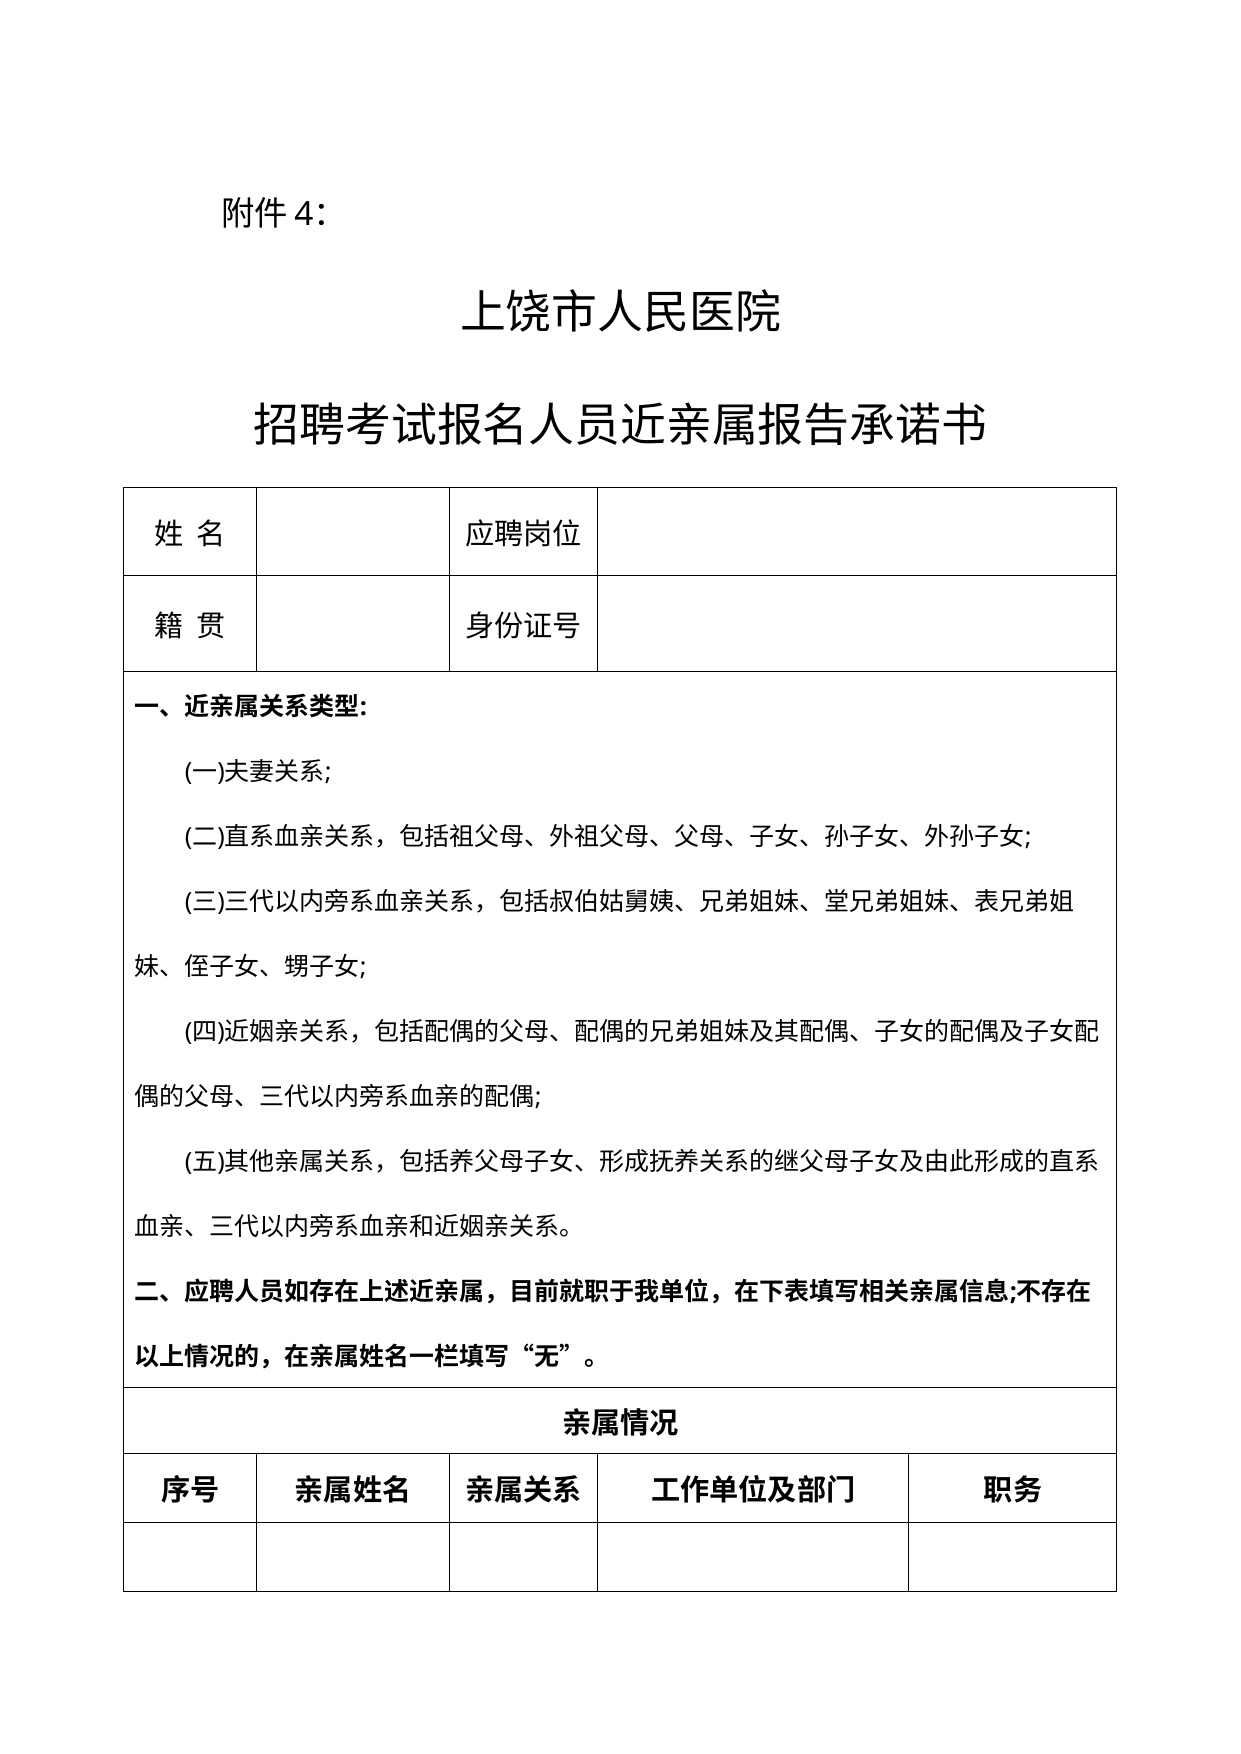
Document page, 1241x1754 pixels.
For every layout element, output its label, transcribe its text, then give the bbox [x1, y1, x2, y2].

table_cell [257, 1523, 449, 1591]
table_cell 身份证号 [450, 576, 597, 671]
table_cell 职务 [909, 1454, 1116, 1522]
table_cell [598, 576, 1116, 671]
table_cell 亲属姓名 [257, 1454, 449, 1522]
table_cell [257, 576, 449, 671]
table_cell 序号 [124, 1454, 256, 1522]
text 招聘考试报名人员近亲属报告承诺书 [187, 373, 1053, 471]
table_cell [124, 1523, 256, 1591]
table_header 应聘岗位 [450, 488, 597, 575]
text 上饶市人民医院 [187, 259, 1053, 357]
text 附件4： [187, 178, 1053, 243]
table_header 姓 名 [124, 488, 256, 575]
table_cell [909, 1523, 1116, 1591]
table_cell [598, 1523, 908, 1591]
table_header [257, 488, 449, 575]
table_cell 亲属情况 [124, 1388, 1116, 1453]
table_cell 亲属关系 [450, 1454, 597, 1522]
table_cell [450, 1523, 597, 1591]
table_cell 籍 贯 [124, 576, 256, 671]
table_cell 工作单位及部门 [598, 1454, 908, 1522]
table_header [598, 488, 1116, 575]
table_cell 一、近亲属关系类型: (一)夫妻关系; (二)直系血亲关系，包括祖父母、外祖父母、父母、子女、孙子女、外孙子女; (三)三代以内旁系血亲关系，包括叔伯姑舅姨、兄弟姐妹、堂兄弟姐妹、表兄弟姐妹、侄子女、甥子女; (四)近姻亲关系，包括配偶的父母、配偶的兄弟姐妹及其配偶、子女的配偶及子女配偶的父母、三代以内旁系血亲的配偶; (五)其他亲属关系，包括养父母子女、形成抚养关系的继父母子女及由此形成的直系血亲、三代以内旁系血亲和近姻亲关系。 二、应聘人员如存在上述近亲属，目前就职于我单位，在下表填写相关亲属信息;不存在以上情况的，在亲属姓名一栏填写“无”。 [124, 672, 1116, 1387]
